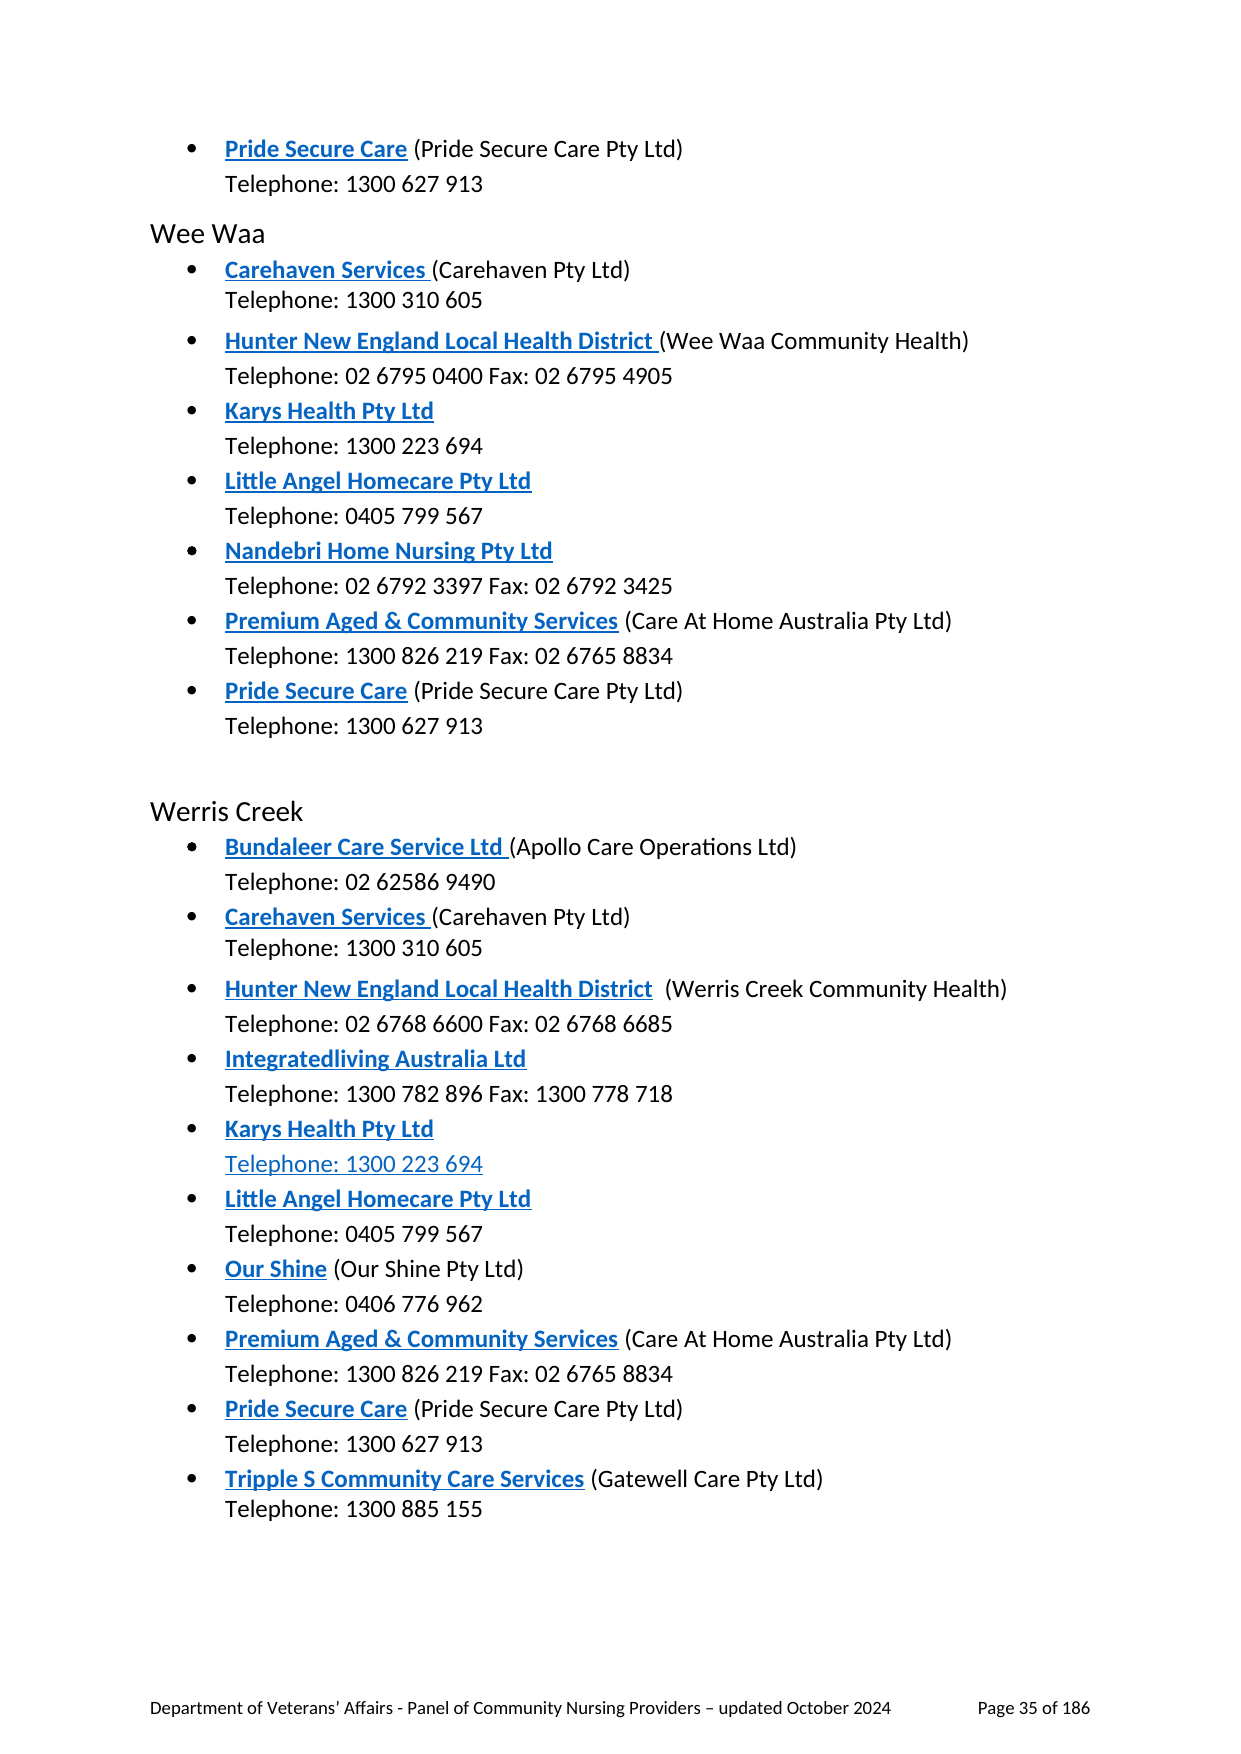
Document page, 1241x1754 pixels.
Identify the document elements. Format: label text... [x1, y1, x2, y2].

list Tripple S Community Care Services (Gatewell Care Pty Ltd) [187, 1463, 1090, 1493]
text Telephone: 1300 885 155 [225, 1493, 1090, 1524]
subtitle Werris Creek [150, 793, 1090, 828]
text Telephone: 1300 826 219 Fax: 02 6765 8834 [225, 640, 1090, 671]
list Pride Secure Care (Pride Secure Care Pty Ltd) [187, 133, 1090, 163]
text Telephone: 1300 627 913 [225, 710, 1090, 741]
list Pride Secure Care (Pride Secure Care Pty Ltd) [187, 675, 1090, 706]
list Pride Secure Care (Pride Secure Care Pty Ltd) [187, 1393, 1090, 1423]
list Karys Health Pty Ltd [187, 395, 1090, 426]
list Premium Aged & Community Services (Care At Home Australia Pty Ltd) [187, 605, 1090, 636]
list Carehaven Services (Carehaven Pty Ltd) Telephone: 1300 310 605 [187, 254, 1090, 315]
text Telephone: 1300 627 913 [225, 168, 1090, 198]
list Premium Aged & Community Services (Care At Home Australia Pty Ltd) [187, 1323, 1090, 1353]
list Telephone: 1300 223 694 [225, 1148, 1090, 1178]
list Telephone: 0406 776 962 [225, 1288, 1090, 1318]
subtitle Wee Waa [150, 215, 1090, 251]
list Little Angel Homecare Pty Ltd [187, 465, 1090, 496]
list Hunter New England Local Health District (Wee Waa Community Health) [187, 325, 1090, 356]
list Telephone: 1300 223 694 [225, 430, 1090, 461]
text Telephone: 0405 799 567 [225, 1218, 1090, 1248]
text Telephone: 02 6795 0400 Fax: 02 6795 4905 [225, 360, 1090, 391]
list Our Shine (Our Shine Pty Ltd) [187, 1253, 1090, 1283]
list Carehaven Services (Carehaven Pty Ltd) Telephone: 1300 310 605 [187, 901, 1090, 962]
text Telephone: 1300 782 896 Fax: 1300 778 718 [225, 1078, 1090, 1108]
text Telephone: 1300 826 219 Fax: 02 6765 8834 [225, 1358, 1090, 1388]
list Hunter New England Local Health District (Werris Creek Community Health) [187, 973, 1090, 1003]
list Bundaleer Care Service Ltd (Apollo Care Operations Ltd) Telephone: 02 62586 9490 [187, 831, 1090, 897]
text Telephone: 0405 799 567 [225, 500, 1090, 531]
list Karys Health Pty Ltd [187, 1113, 1090, 1143]
list Nandebri Home Nursing Pty Ltd Telephone: 02 6792 3397 Fax: 02 6792 3425 [187, 535, 1090, 601]
text Telephone: 02 6768 6600 Fax: 02 6768 6685 [225, 1008, 1090, 1038]
list Little Angel Homecare Pty Ltd [187, 1183, 1090, 1213]
list Integratedliving Australia Ltd [187, 1043, 1090, 1073]
text Telephone: 1300 627 913 [225, 1428, 1090, 1458]
